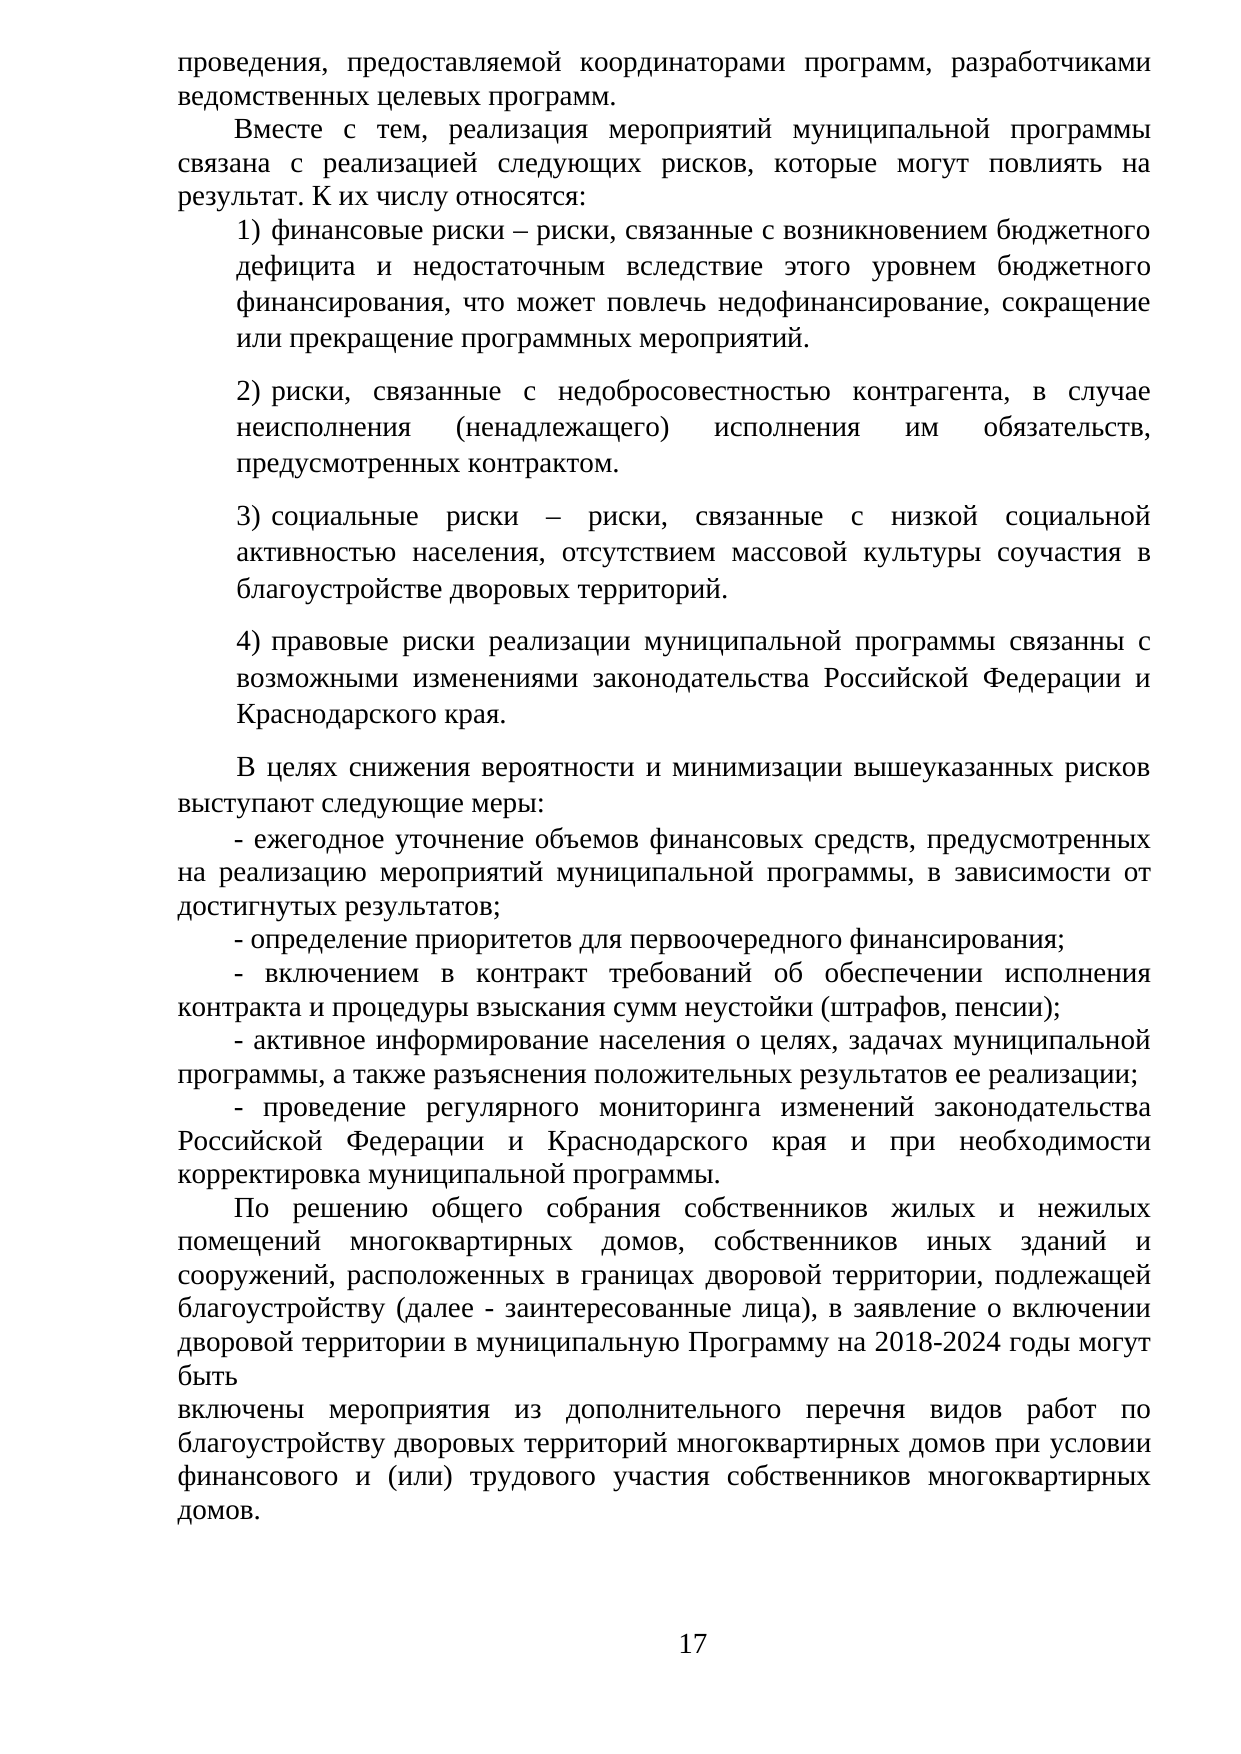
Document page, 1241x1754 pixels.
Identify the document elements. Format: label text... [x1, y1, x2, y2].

text включены мероприятия из дополнительного перечня видов работ по благоустройству дворовых территорий многоквартирных домов при условии финансового и (или) трудового участия собственников многоквартирных домов. [177, 1391, 1152, 1525]
text - ежегодное уточнение объемов финансовых средств, предусмотренных на реализацию мероприятий муниципальной программы, в зависимости от достигнутых результатов; [177, 821, 1152, 922]
list правовые риски реализации муниципальной программы связанны с возможными изменениями законодательства Российской Федерации и Краснодарского края. [236, 623, 1152, 729]
text - активное информирование населения о целях, задачах муниципальной программы, а также разъяснения положительных результатов ее реализации; [177, 1022, 1152, 1089]
text Вместе с тем, реализация мероприятий муниципальной программы связана с реализацией следующих рисков, которые могут повлиять на результат. К их числу относятся: [177, 111, 1152, 212]
text 17 [177, 1626, 1152, 1659]
text В целях снижения вероятности и минимизации вышеуказанных рисков выступают следующие меры: [177, 749, 1152, 818]
list социальные риски – риски, связанные с низкой социальной активностью населения, отсутствием массовой культуры соучастия в благоустройстве дворовых территорий. [236, 498, 1152, 604]
list риски, связанные с недобросовестностью контрагента, в случае неисполнения (ненадлежащего) исполнения им обязательств, предусмотренных контрактом. [236, 373, 1152, 479]
text По решению общего собрания собственников жилых и нежилых помещений многоквартирных домов, собственников иных зданий и сооружений, расположенных в границах дворовой территории, подлежащей благоустройству (далее - заинтересованные лица), в заявление о включении дворовой территории в муниципальную Программу на 2018-2024 годы могут быть [177, 1190, 1152, 1391]
list финансовые риски – риски, связанные с возникновением бюджетного дефицита и недостаточным вследствие этого уровнем бюджетного финансирования, что может повлечь недофинансирование, сокращение или прекращение программных мероприятий. [236, 212, 1152, 354]
text - проведение регулярного мониторинга изменений законодательства Российской Федерации и Краснодарского края и при необходимости корректировка муниципальной программы. [177, 1089, 1152, 1190]
text проведения, предоставляемой координаторами программ, разработчиками ведомственных целевых программ. [177, 44, 1152, 111]
text - включением в контракт требований об обеспечении исполнения контракта и процедуры взыскания сумм неустойки (штрафов, пенсии); [177, 955, 1152, 1022]
text - определение приоритетов для первоочередного финансирования; [177, 922, 1152, 955]
